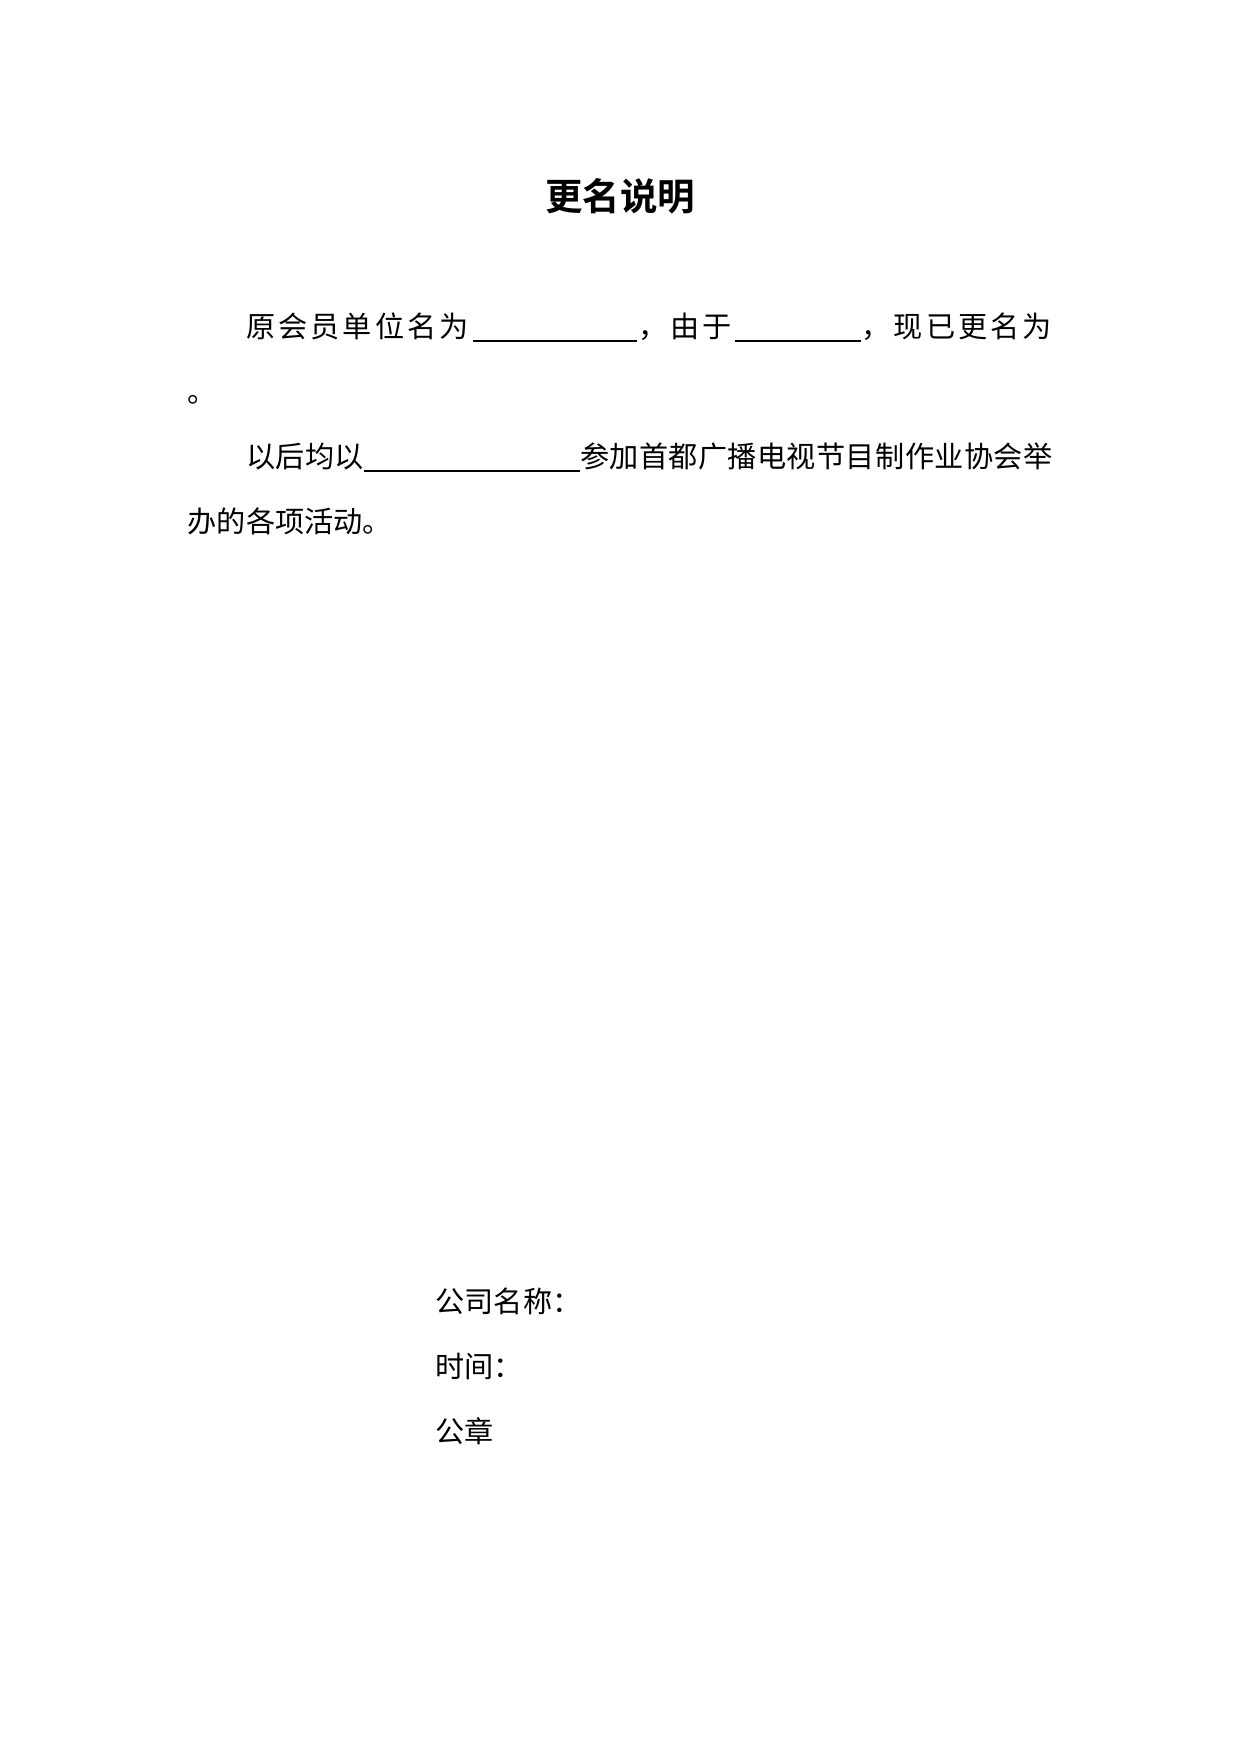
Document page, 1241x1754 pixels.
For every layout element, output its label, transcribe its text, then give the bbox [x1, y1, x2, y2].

text 更名说明 [187, 162, 1053, 227]
text 公司名称： [187, 1267, 1053, 1332]
text 原会员单位名为 ，由于 ，现已更名为 。 [187, 292, 1053, 422]
text 公章 [187, 1397, 1053, 1462]
text 以后均以 参加首都广播电视节目制作业协会举办的各项活动。 [187, 422, 1053, 552]
text 时间： [187, 1332, 1053, 1397]
